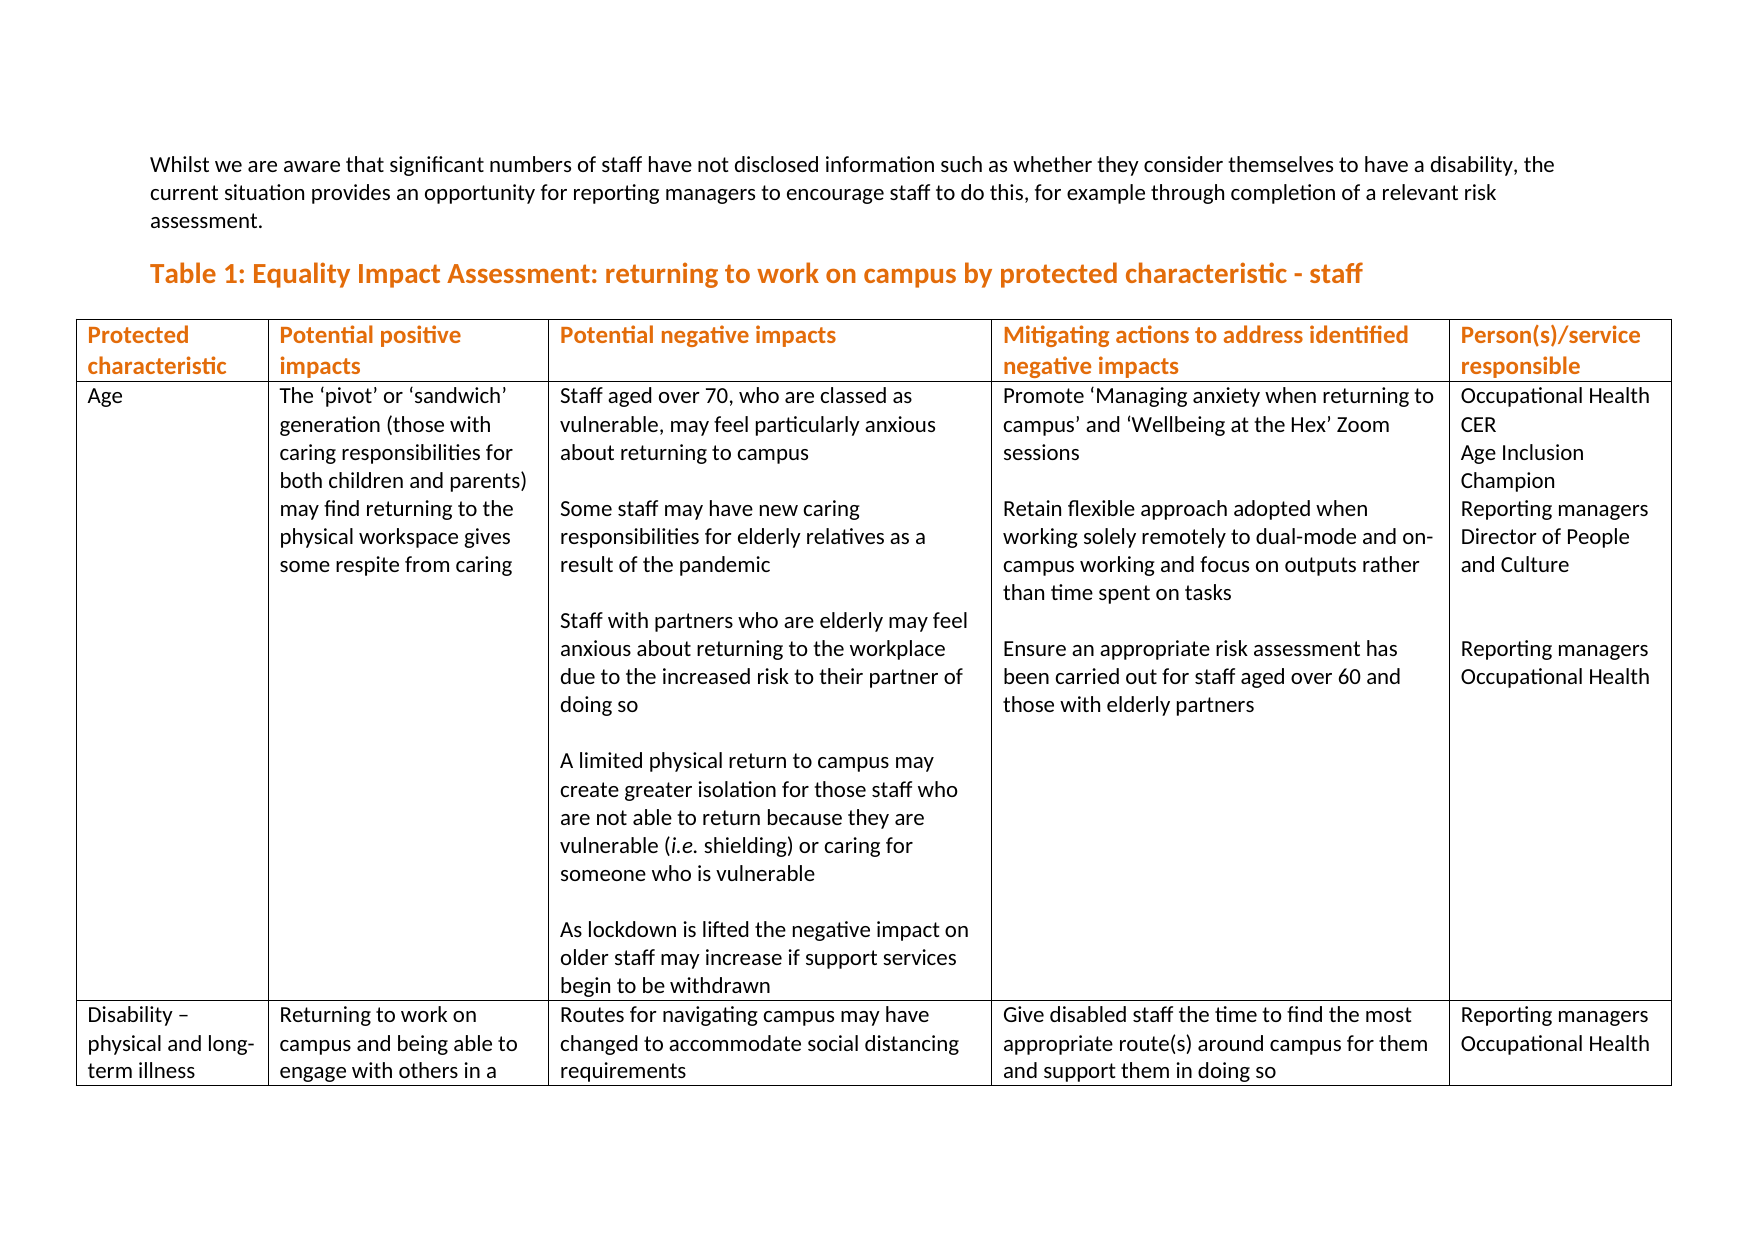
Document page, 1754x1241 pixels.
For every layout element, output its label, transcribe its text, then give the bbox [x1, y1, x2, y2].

table_header Mitigating actions to address identified negative impacts [992, 320, 1449, 381]
table_cell The ‘pivot’ or ‘sandwich’ generation (those with caring responsibilities for both children and parents) may find returning to the physical workspace gives some respite from caring [269, 382, 548, 999]
table_cell Occupational Health CER Age Inclusion Champion Reporting managers Director of People and Culture Reporting managers Occupational Health [1450, 382, 1671, 999]
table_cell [549, 1001, 991, 1085]
text Whilst we are aware that significant numbers of staff have not disclosed information such as whether they consider themselves to have a disability, the current situation provides an opportunity for reporting managers to encourage staff to do this, for example through completion of a relevant risk assessment. [150, 150, 1604, 234]
table_header Potential positive impacts [269, 320, 548, 381]
table_cell Promote ‘Managing anxiety when returning to campus’ and ‘Wellbeing at the Hex’ Zoom sessions Retain flexible approach adopted when working solely remotely to dual-mode and on-campus working and focus on outputs rather than time spent on tasks Ensure an appropriate risk assessment has been carried out for staff aged over 60 and those with elderly partners [992, 382, 1449, 999]
table_cell Age [77, 382, 268, 999]
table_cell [992, 1001, 1449, 1085]
text Table 1: Equality Impact Assessment: returning to work on campus by protected characteristic - staff [150, 255, 1604, 291]
table_cell Staff aged over 70, who are classed as vulnerable, may feel particularly anxious about returning to campus Some staff may have new caring responsibilities for elderly relatives as a result of the pandemic Staff with partners who are elderly may feel anxious about returning to the workplace due to the increased risk to their partner of doing so A limited physical return to campus may create greater isolation for those staff who are not able to return because they are vulnerable (i.e. shielding) or caring for someone who is vulnerable As lockdown is lifted the negative impact on older staff may increase if support services begin to be withdrawn [549, 382, 991, 999]
table_header Person(s)/service responsible [1450, 320, 1671, 381]
table_header Protected characteristic [77, 320, 268, 381]
table_header Potential negative impacts [549, 320, 991, 381]
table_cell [77, 1001, 268, 1085]
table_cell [1450, 1001, 1671, 1085]
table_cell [269, 1001, 548, 1085]
